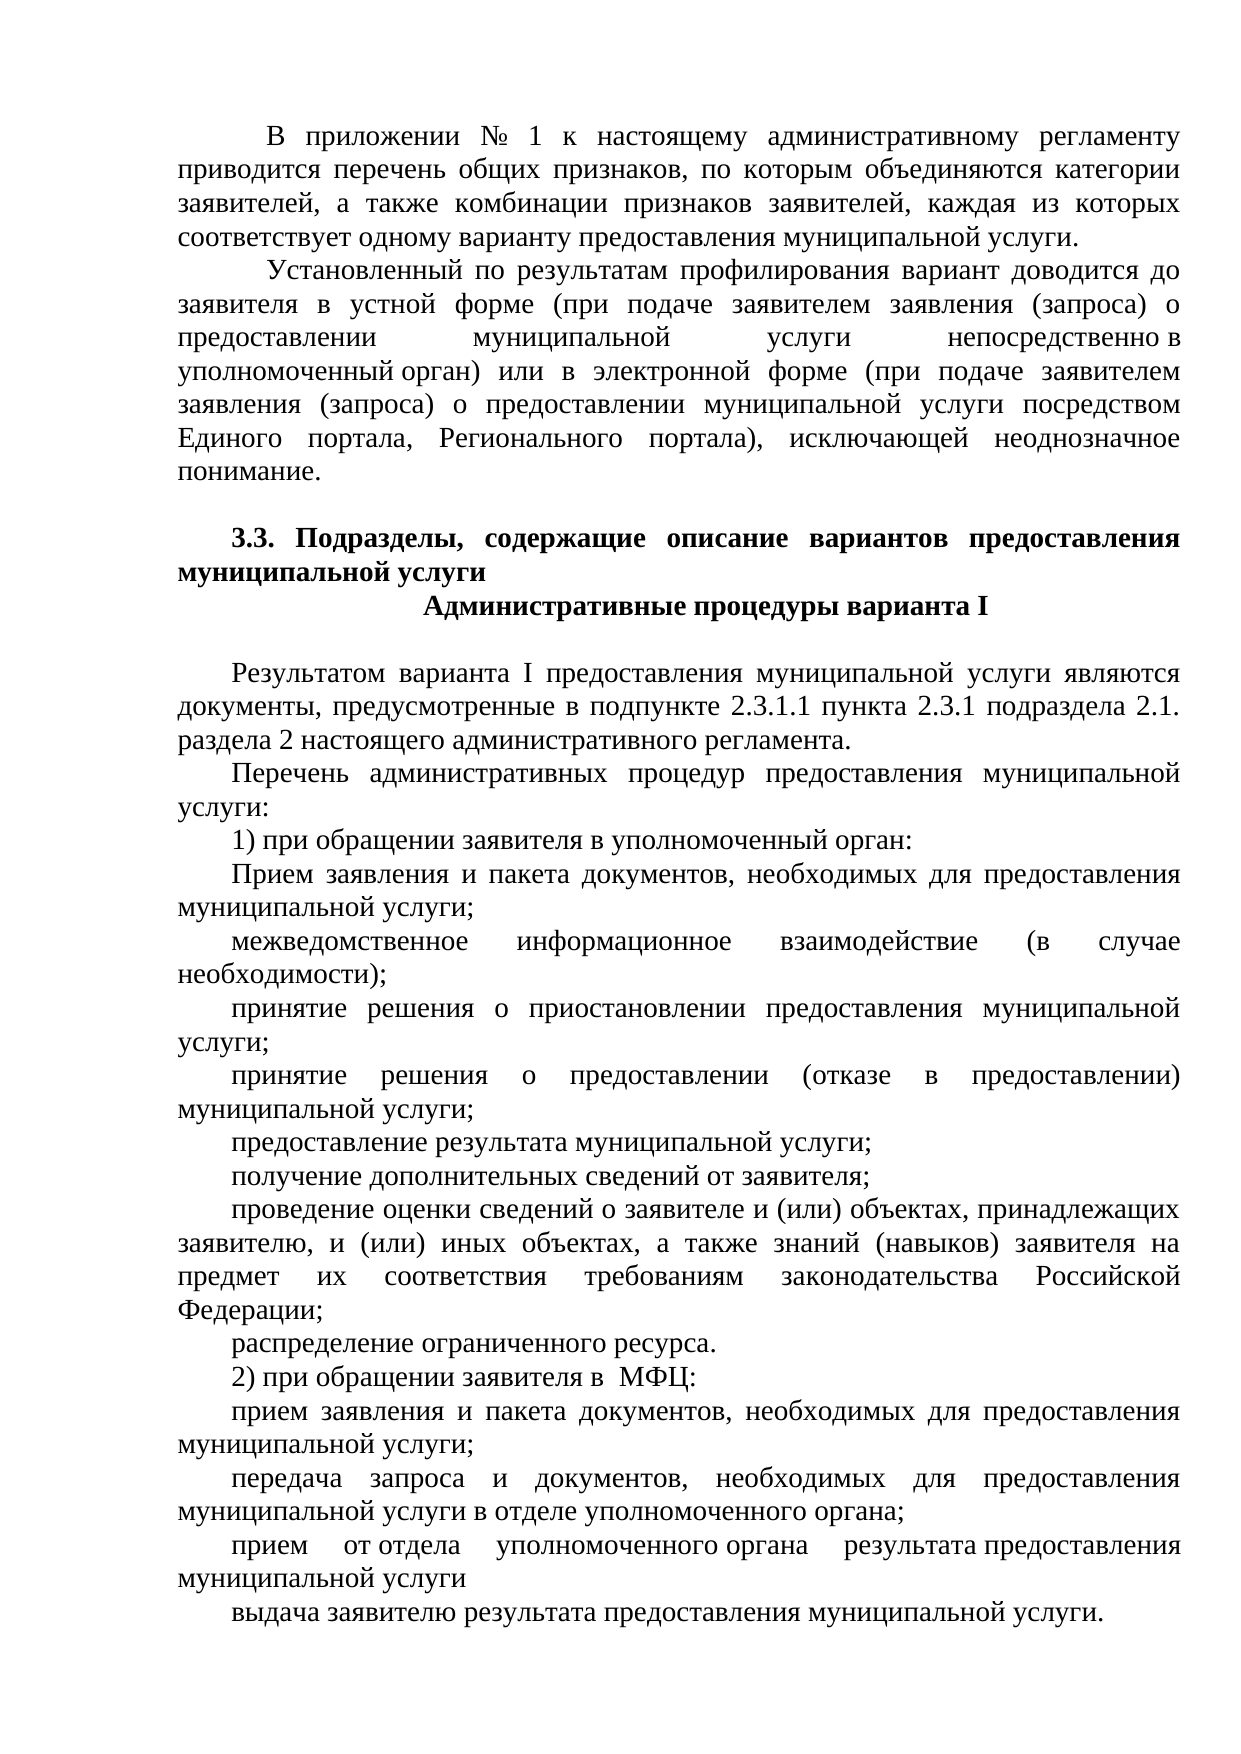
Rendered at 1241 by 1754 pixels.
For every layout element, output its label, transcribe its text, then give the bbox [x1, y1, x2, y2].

text межведомственное информационное взаимодействие (в случае необходимости); [177, 923, 1181, 990]
text Перечень административных процедур предоставления муниципальной услуги: [177, 755, 1181, 822]
text прием заявления и пакета документов, необходимых для предоставления муниципальной услуги; [177, 1393, 1181, 1460]
text Административные процедуры варианта I [177, 588, 1181, 621]
text Результатом варианта I предоставления муниципальной услуги являются документы, предусмотренные в подпункте 2.3.1.1 пункта 2.3.1 подраздела 2.1. раздела 2 настоящего административного регламента. [177, 655, 1181, 755]
text передача запроса и документов, необходимых для предоставления муниципальной услуги в отделе уполномоченного органа; [177, 1460, 1181, 1527]
text предоставление результата муниципальной услуги; [177, 1124, 1181, 1158]
text получение дополнительных сведений от заявителя; [177, 1158, 1181, 1191]
text распределение ограниченного ресурса. [177, 1326, 1181, 1359]
text В приложении № 1 к настоящему административному регламенту приводится перечень общих признаков, по которым объединяются категории заявителей, а также комбинации признаков заявителей, каждая из которых соответствует одному варианту предоставления муниципальной услуги. [177, 118, 1181, 252]
text 3.3. Подразделы, содержащие описание вариантов предоставления муниципальной услуги [177, 521, 1181, 588]
text 1) при обращении заявителя в уполномоченный орган: [177, 822, 1181, 856]
text принятие решения о приостановлении предоставления муниципальной услуги; [177, 990, 1181, 1057]
text принятие решения о предоставлении (отказе в предоставлении) муниципальной услуги; [177, 1057, 1181, 1124]
text выдача заявителю результата предоставления муниципальной услуги. [177, 1594, 1181, 1627]
text 2) при обращении заявителя в МФЦ: [177, 1359, 1181, 1393]
text проведение оценки сведений о заявителе и (или) объектах, принадлежащих заявителю, и (или) иных объектах, а также знаний (навыков) заявителя на предмет их соответствия требованиям законодательства Российской Федерации; [177, 1191, 1181, 1326]
text Установленный по результатам профилирования вариант доводится до заявителя в устной форме (при подаче заявителем заявления (запроса) о предоставлении муниципальной услуги непосредственно в уполномоченный орган) или в электронной форме (при подаче заявителем заявления (запроса) о предоставлении муниципальной услуги посредством Единого портала, Регионального портала), исключающей неоднозначное понимание. [177, 252, 1181, 487]
text прием от отдела уполномоченного органа результата предоставления муниципальной услуги [177, 1527, 1181, 1594]
text Прием заявления и пакета документов, необходимых для предоставления муниципальной услуги; [177, 856, 1181, 923]
